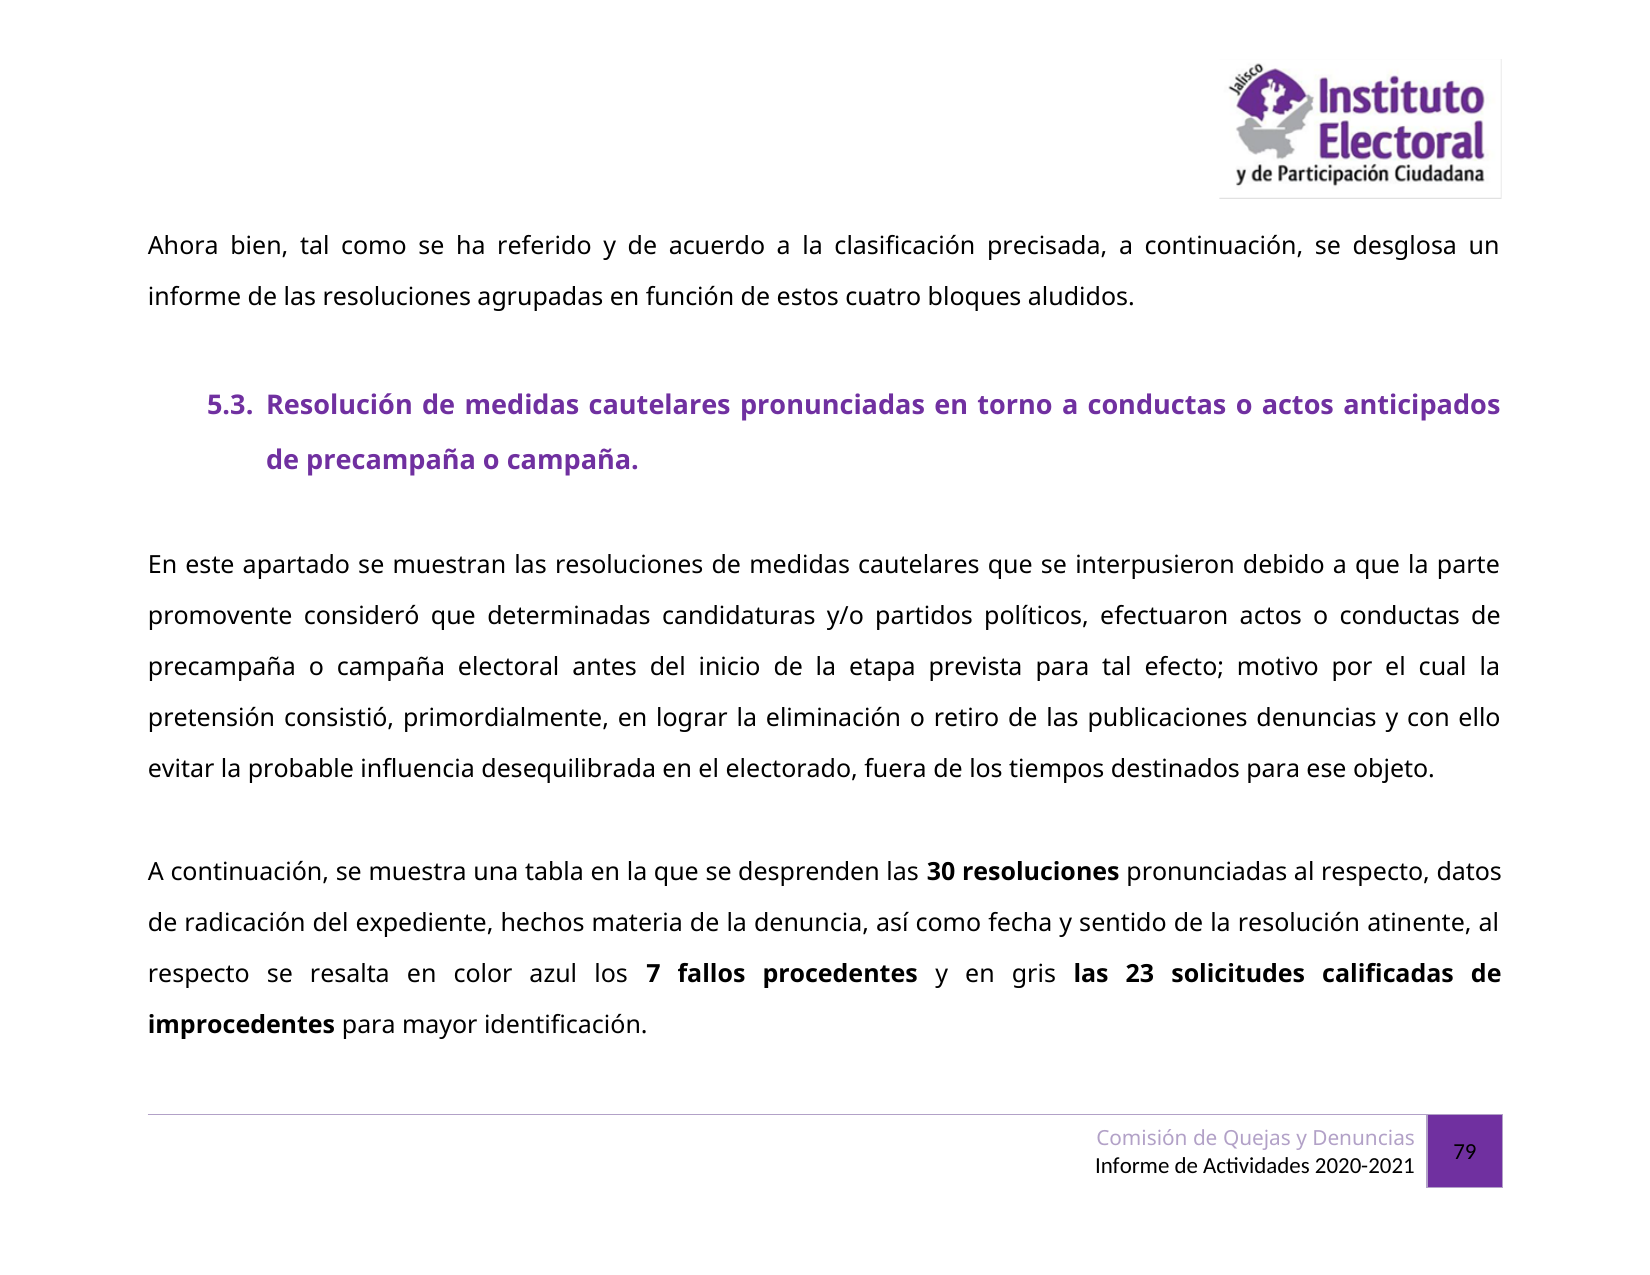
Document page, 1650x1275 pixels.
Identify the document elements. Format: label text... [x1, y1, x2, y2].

text A continuación, se muestra una tabla en la que se desprenden las 30 resoluciones pronunciadas al respecto, datos de radicación del expediente, hechos materia de la denuncia, así como fecha y sentido de la resolución atinente, al respecto se resalta en color azul los 7 fallos procedentes y en gris las 23 solicitudes calificadas de improcedentes para mayor identificación. [148, 853, 1502, 1040]
picture [1219, 59, 1503, 200]
text Ahora bien, tal como se ha referido y de acuerdo a la clasificación precisada, a continuación, se desglosa un informe de las resoluciones agrupadas en función de estos cuatro bloques aludidos. [148, 228, 1502, 313]
subtitle 5.3. Resolución de medidas cautelares pronunciadas en torno a conductas o actos anticipados de precampaña o campaña. [207, 385, 1502, 477]
text En este apartado se muestran las resoluciones de medidas cautelares que se interpusieron debido a que la parte promovente consideró que determinadas candidaturas y/o partidos políticos, efectuaron actos o conductas de precampaña o campaña electoral antes del inicio de la etapa prevista para tal efecto; motivo por el cual la pretensión consistió, primordialmente, en lograr la eliminación o retiro de las publicaciones denuncias y con ello evitar la probable influencia desequilibrada en el electorado, fuera de los tiempos destinados para ese objeto. [148, 547, 1502, 785]
